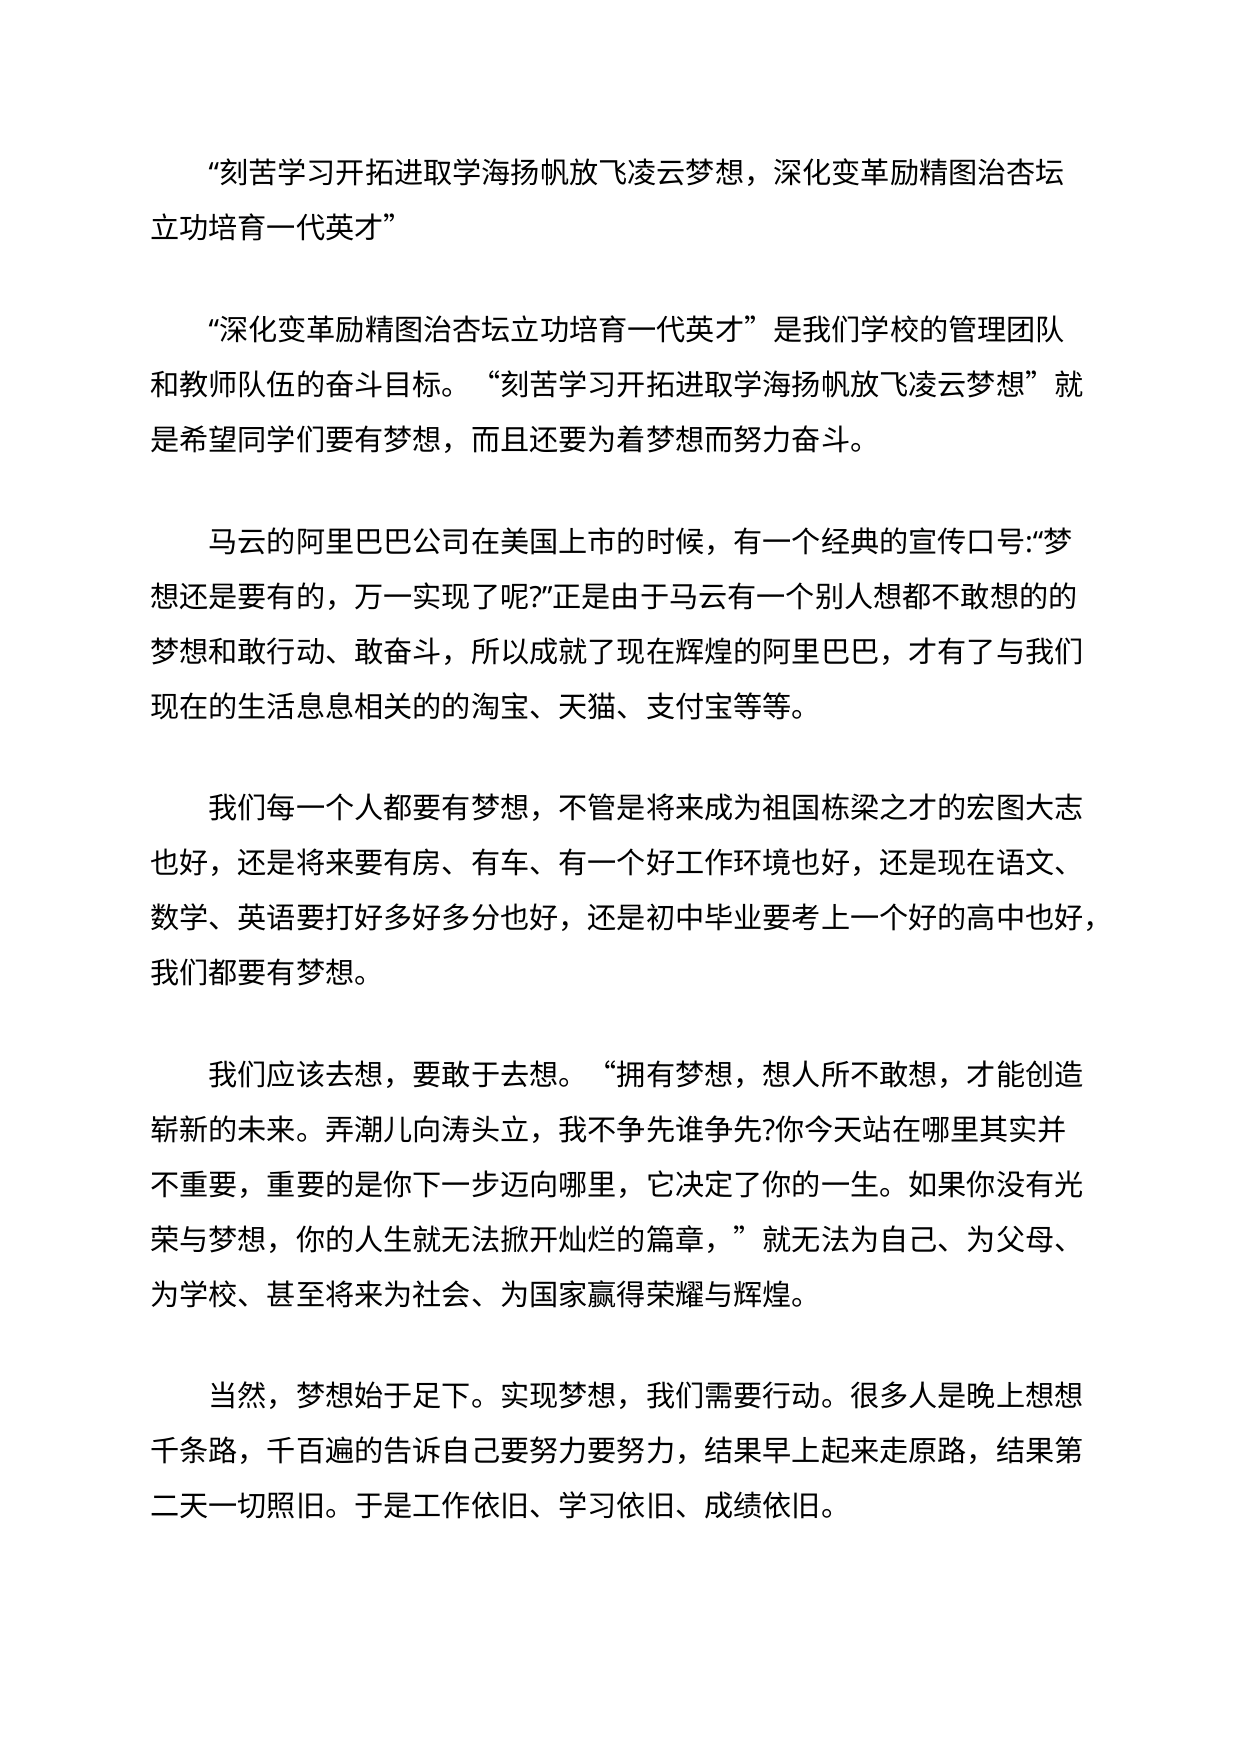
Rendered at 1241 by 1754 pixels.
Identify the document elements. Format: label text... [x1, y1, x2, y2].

text “刻苦学习开拓进取学海扬帆放飞凌云梦想，深化变革励精图治杏坛立功培育一代英才” [150, 150, 1090, 247]
text 当然，梦想始于足下。实现梦想，我们需要行动。很多人是晚上想想千条路，千百遍的告诉自己要努力要努力，结果早上起来走原路，结果第二天一切照旧。于是工作依旧、学习依旧、成绩依旧。 [150, 1373, 1090, 1525]
text 马云的阿里巴巴公司在美国上市的时候，有一个经典的宣传口号:“梦想还是要有的，万一实现了呢?”正是由于马云有一个别人想都不敢想的的梦想和敢行动、敢奋斗，所以成就了现在辉煌的阿里巴巴，才有了与我们现在的生活息息相关的的淘宝、天猫、支付宝等等。 [150, 518, 1090, 726]
text “深化变革励精图治杏坛立功培育一代英才”是我们学校的管理团队和教师队伍的奋斗目标。“刻苦学习开拓进取学海扬帆放飞凌云梦想”就是希望同学们要有梦想，而且还要为着梦想而努力奋斗。 [150, 307, 1090, 459]
text 我们应该去想，要敢于去想。“拥有梦想，想人所不敢想，才能创造崭新的未来。弄潮儿向涛头立，我不争先谁争先?你今天站在哪里其实并不重要，重要的是你下一步迈向哪里，它决定了你的一生。如果你没有光荣与梦想，你的人生就无法掀开灿烂的篇章，”就无法为自己、为父母、为学校、甚至将来为社会、为国家赢得荣耀与辉煌。 [150, 1052, 1090, 1313]
text 我们每一个人都要有梦想，不管是将来成为祖国栋梁之才的宏图大志也好，还是将来要有房、有车、有一个好工作环境也好，还是现在语文、数学、英语要打好多好多分也好，还是初中毕业要考上一个好的高中也好，我们都要有梦想。 [150, 785, 1090, 992]
